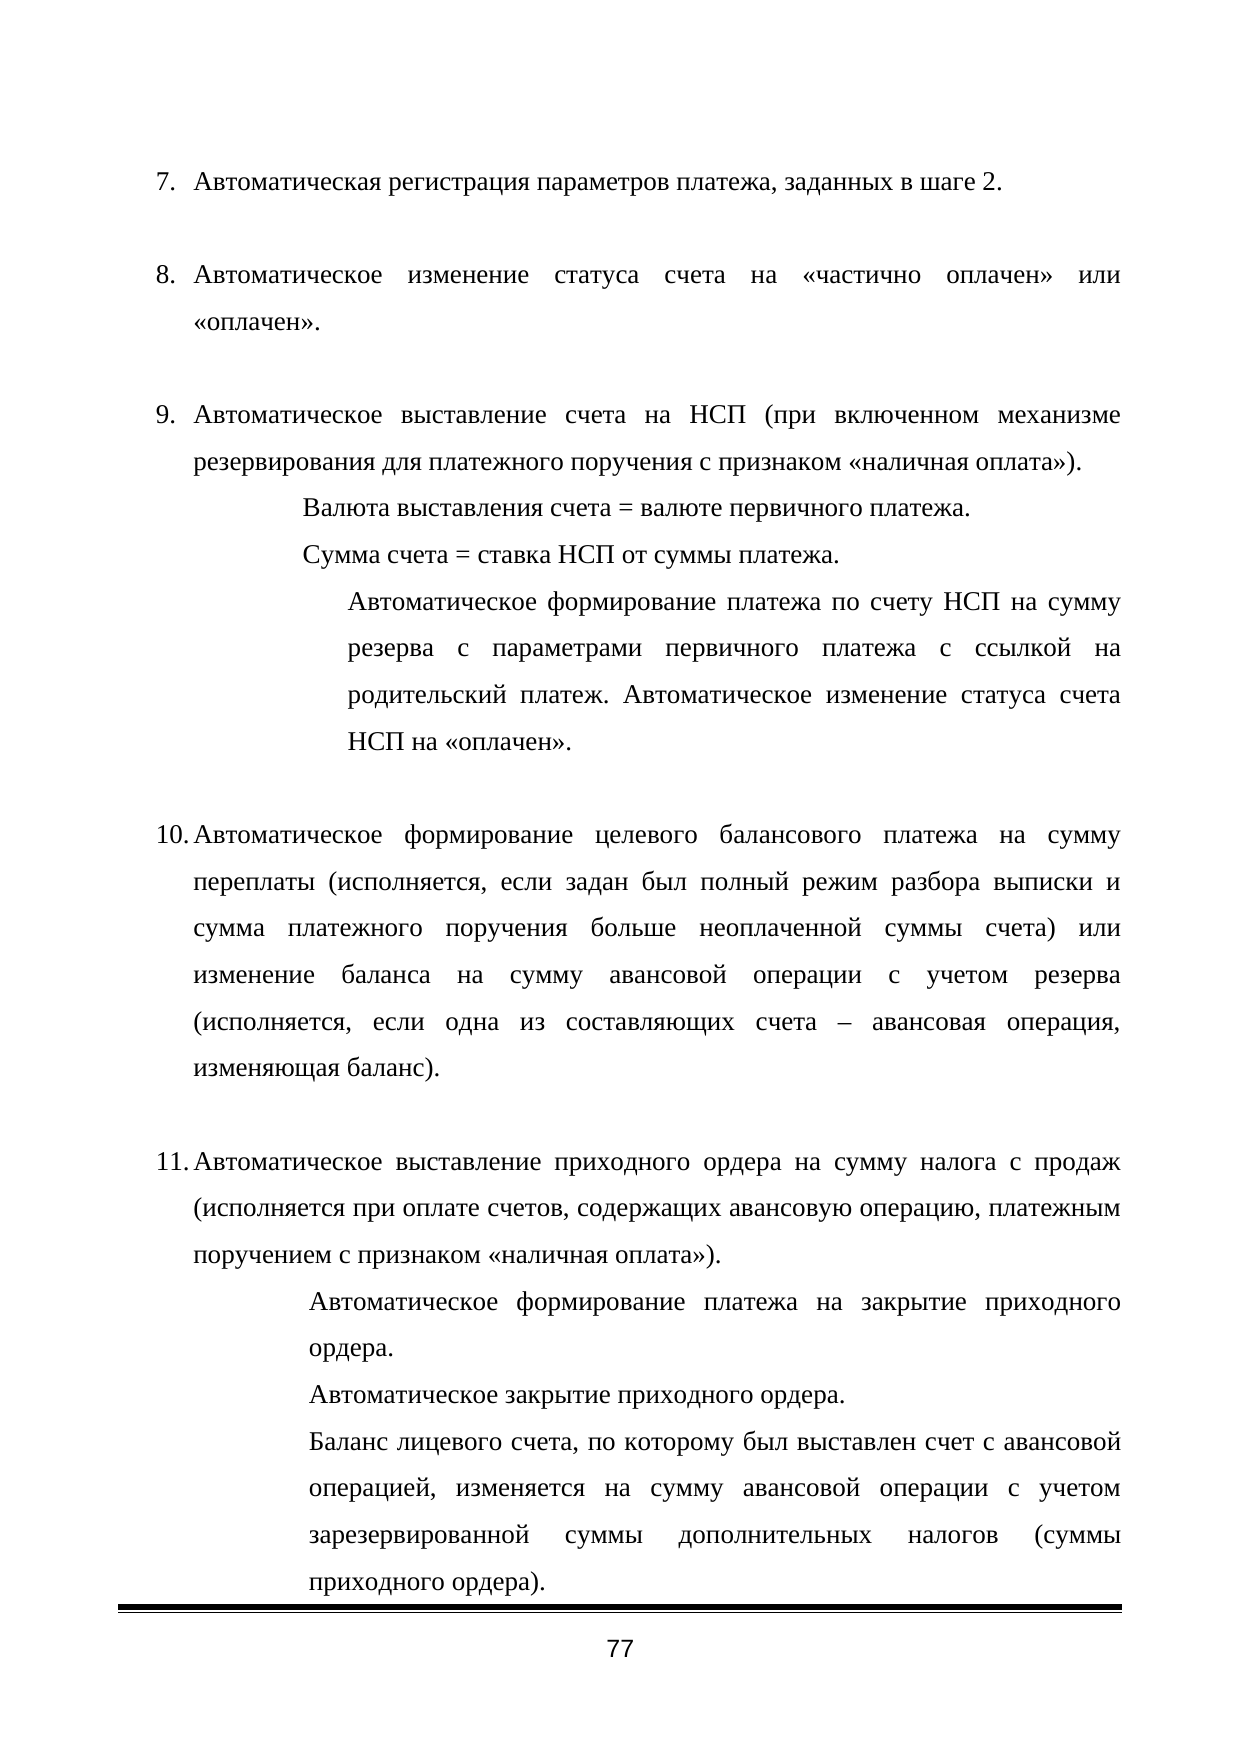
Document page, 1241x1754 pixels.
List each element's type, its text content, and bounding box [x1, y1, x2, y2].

text Автоматическое закрытие приходного ордера. [309, 1378, 1122, 1409]
text Баланс лицевого счета, по которому был выставлен счет с авансовой операцией, изменяется на сумму авансовой операции с учетом зарезервированной суммы дополнительных налогов (суммы приходного ордера). [309, 1425, 1122, 1596]
list Автоматическое выставление счета на НСП (при включенном механизме резервирования для платежного поручения с признаком «наличная оплата»). [156, 398, 1122, 476]
list Автоматическое формирование целевого балансового платежа на сумму переплаты (исполняется, если задан был полный режим разбора выписки и сумма платежного поручения больше неоплаченной суммы счета) или изменение баланса на сумму авансовой операции с учетом резерва (исполняется, если одна из составляющих счета – авансовая операция, изменяющая баланс). [156, 818, 1122, 1083]
text Валюта выставления счета = валюте первичного платежа. [302, 491, 1122, 523]
list Автоматическое изменение статуса счета на «частично оплачен» или «оплачен». [156, 258, 1122, 336]
list Автоматическая регистрация параметров платежа, заданных в шаге 2. [156, 165, 1122, 196]
text Автоматическое формирование платежа по счету НСП на сумму резерва с параметрами первичного платежа с ссылкой на родительский платеж. Автоматическое изменение статуса счета НСП на «оплачен». [347, 585, 1122, 756]
text Автоматическое формирование платежа на закрытие приходного ордера. [309, 1285, 1122, 1363]
text Сумма счета = ставка НСП от суммы платежа. [302, 538, 1122, 569]
list Автоматическое выставление приходного ордера на сумму налога с продаж (исполняется при оплате счетов, содержащих авансовую операцию, платежным поручением с признаком «наличная оплата»). [156, 1145, 1122, 1269]
